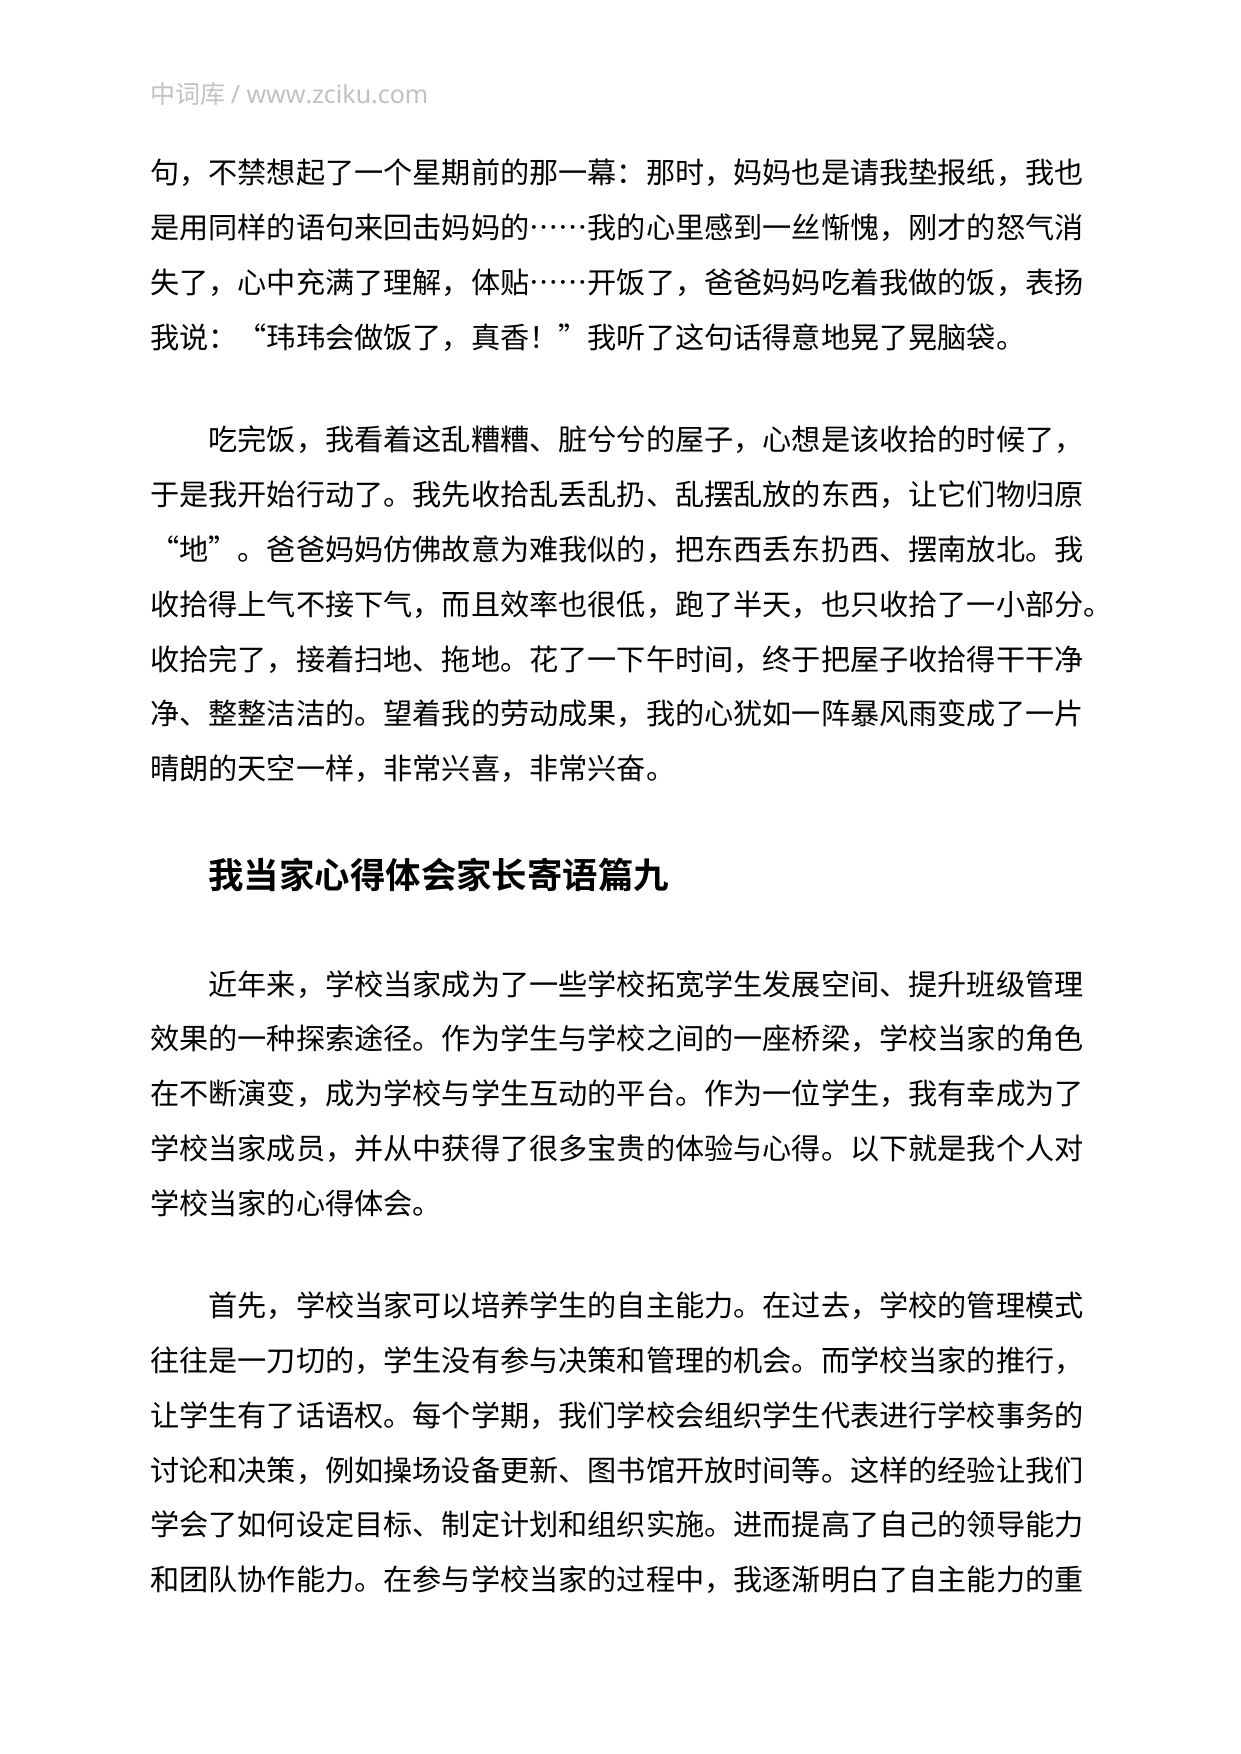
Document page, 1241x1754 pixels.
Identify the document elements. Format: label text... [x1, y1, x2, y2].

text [150, 1282, 1090, 1599]
text 我当家心得体会家长寄语篇九 [150, 848, 1090, 899]
text 近年来，学校当家成为了一些学校拓宽学生发展空间、提升班级管理效果的一种探索途径。作为学生与学校之间的一座桥梁，学校当家的角色在不断演变，成为学校与学生互动的平台。作为一位学生，我有幸成为了学校当家成员，并从中获得了很多宝贵的体验与心得。以下就是我个人对学校当家的心得体会。 [150, 961, 1090, 1223]
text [150, 150, 1090, 357]
text 吃完饭，我看着这乱糟糟、脏兮兮的屋子，心想是该收拾的时候了，于是我开始行动了。我先收拾乱丢乱扔、乱摆乱放的东西，让它们物归原“地”。爸爸妈妈仿佛故意为难我似的，把东西丢东扔西、摆南放北。我收拾得上气不接下气，而且效率也很低，跑了半天，也只收拾了一小部分。收拾完了，接着扫地、拖地。花了一下午时间，终于把屋子收拾得干干净净、整整洁洁的。望着我的劳动成果，我的心犹如一阵暴风雨变成了一片晴朗的天空一样，非常兴喜，非常兴奋。 [150, 416, 1090, 788]
